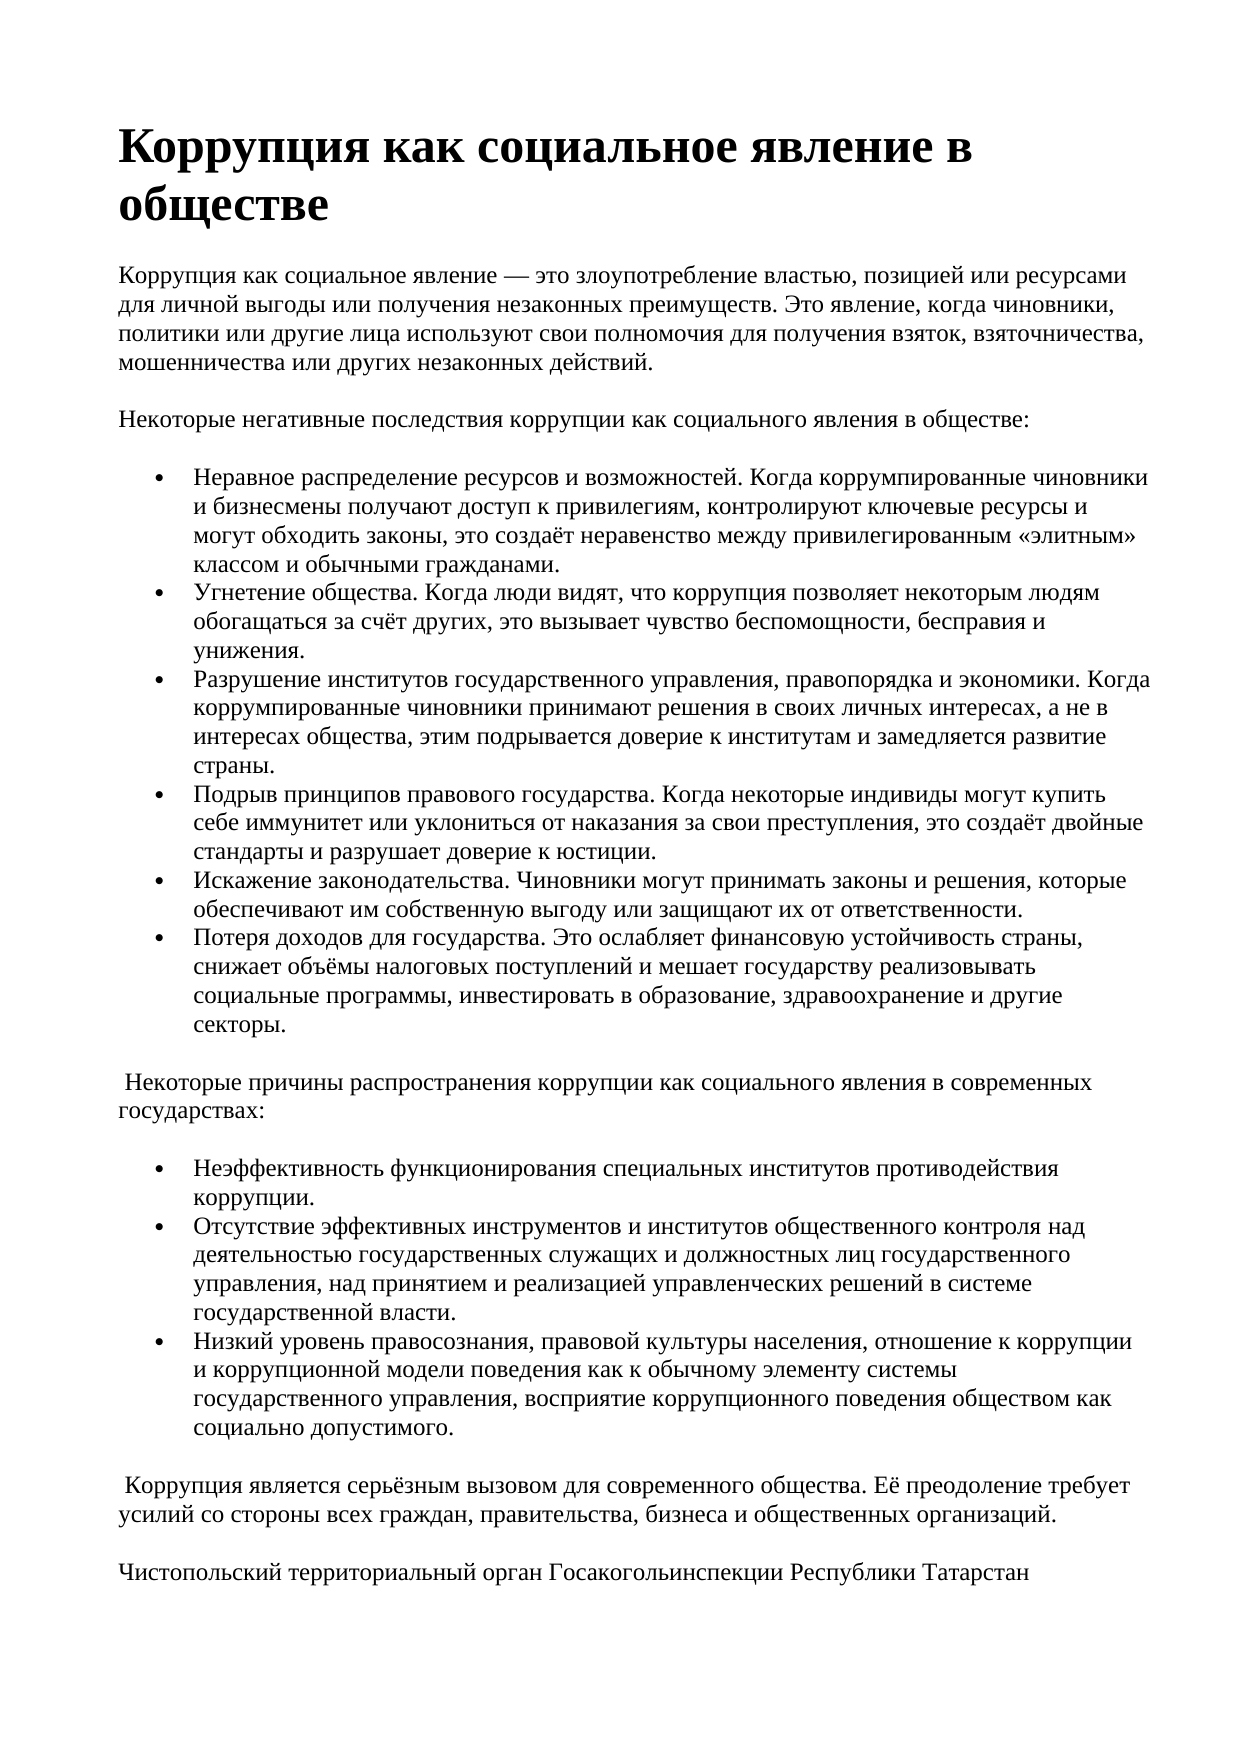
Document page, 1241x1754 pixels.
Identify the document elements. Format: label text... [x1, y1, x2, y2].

list Подрыв принципов правового государства. Когда некоторые индивиды могут купить себе иммунитет или уклониться от наказания за свои преступления, это создаёт двойные стандарты и разрушает доверие к юстиции. [156, 779, 1152, 865]
text Коррупция как социальное явление — это злоупотребление властью, позицией или ресурсами для личной выгоды или получения незаконных преимуществ. Это явление, когда чиновники, политики или другие лица используют свои полномочия для получения взяток, взяточничества, мошенничества или других незаконных действий. [118, 260, 1152, 375]
text Коррупция является серьёзным вызовом для современного общества. Её преодоление требует усилий со стороны всех граждан, правительства, бизнеса и общественных организаций. [118, 1470, 1152, 1527]
list Низкий уровень правосознания, правовой культуры населения, отношение к коррупции и коррупционной модели поведения как к обычному элементу системы государственного управления, восприятие коррупционного поведения обществом как социально допустимого. [156, 1326, 1152, 1441]
list Потеря доходов для государства. Это ослабляет финансовую устойчивость страны, снижает объёмы налоговых поступлений и мешает государству реализовывать социальные программы, инвестировать в образование, здравоохранение и другие секторы. [156, 922, 1152, 1037]
text Чистопольский территориальный орган Госакогольинспекции Республики Татарстан [118, 1557, 1152, 1585]
text Коррупция как социальное явление в обществе [118, 116, 1152, 231]
text Некоторые причины распространения коррупции как социального явления в современных государствах: [118, 1067, 1152, 1124]
list Неэффективность функционирования специальных институтов противодействия коррупции. [156, 1153, 1152, 1211]
list Неравное распределение ресурсов и возможностей. Когда коррумпированные чиновники и бизнесмены получают доступ к привилегиям, контролируют ключевые ресурсы и могут обходить законы, это создаёт неравенство между привилегированным «элитным» классом и обычными гражданами. [156, 462, 1152, 577]
text Некоторые негативные последствия коррупции как социального явления в обществе: [118, 404, 1152, 433]
list Угнетение общества. Когда люди видят, что коррупция позволяет некоторым людям обогащаться за счёт других, это вызывает чувство беспомощности, бесправия и унижения. [156, 577, 1152, 664]
list Искажение законодательства. Чиновники могут принимать законы и решения, которые обеспечивают им собственную выгоду или защищают их от ответственности. [156, 865, 1152, 922]
list Разрушение институтов государственного управления, правопорядка и экономики. Когда коррумпированные чиновники принимают решения в своих личных интересах, а не в интересах общества, этим подрывается доверие к институтам и замедляется развитие страны. [156, 664, 1152, 779]
list Отсутствие эффективных инструментов и институтов общественного контроля над деятельностью государственных служащих и должностных лиц государственного управления, над принятием и реализацией управленческих решений в системе государственной власти. [156, 1211, 1152, 1326]
